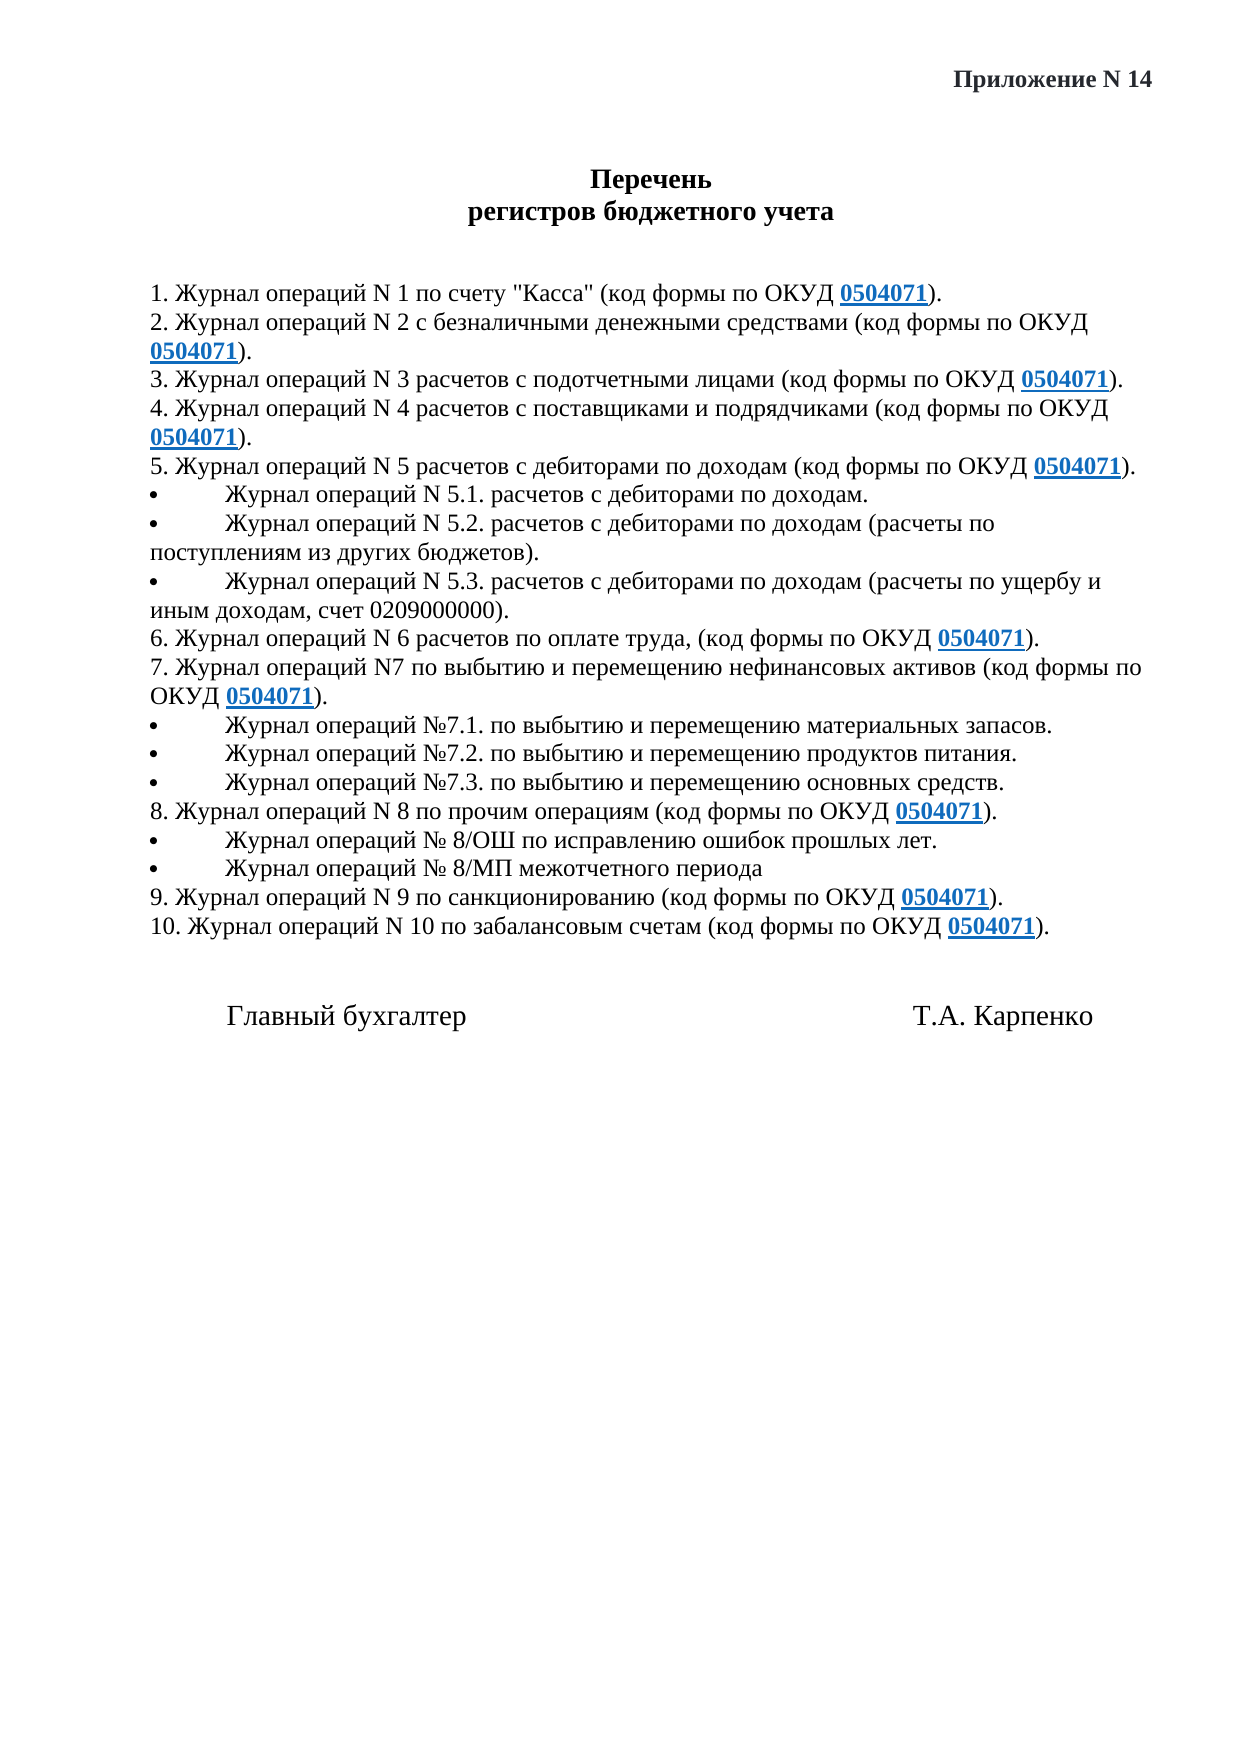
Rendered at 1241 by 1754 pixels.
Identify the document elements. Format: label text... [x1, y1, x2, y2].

text 0504071). [150, 422, 1190, 451]
list Журнал операций № 8/МП межотчетного периода [150, 853, 1190, 882]
list Журнал операций N 6 расчетов по оплате труда, (код формы по ОКУД 0504071). [150, 623, 1190, 652]
text Главный бухгалтер Т.А. Карпенко [226, 998, 1190, 1031]
list Журнал операций N 8 по прочим операциям (код формы по ОКУД 0504071). [150, 796, 1190, 825]
list Журнал операций N 4 расчетов с поставщиками и подрядчиками (код формы по ОКУД [150, 393, 1190, 422]
list Журнал операций №7.3. по выбытию и перемещению основных средств. [150, 767, 1190, 796]
list Журнал операций N 5.3. расчетов с дебиторами по доходам (расчеты по ущербу и иным доходам, счет 0209000000). [150, 566, 1102, 623]
list Журнал операций N 2 с безналичными денежными средствами (код формы по ОКУД [150, 307, 1190, 336]
text регистров бюджетного учета [111, 194, 1190, 227]
list Журнал операций №7.1. по выбытию и перемещению материальных запасов. [150, 710, 1190, 738]
subtitle Приложение N 14 [29, 64, 1152, 93]
list Журнал операций N 10 по забалансовым счетам (код формы по ОКУД 0504071). [150, 911, 1190, 940]
list Журнал операций N 5.2. расчетов с дебиторами по доходам (расчеты по поступлениям из других бюджетов). [150, 508, 995, 566]
list Журнал операций N 1 по счету "Касса" (код формы по ОКУД 0504071). [150, 278, 1190, 307]
list Журнал операций N 5.1. расчетов с дебиторами по доходам. [150, 479, 1190, 508]
list Журнал операций №7.2. по выбытию и перемещению продуктов питания. [150, 738, 1190, 767]
subtitle Перечень [112, 162, 1190, 194]
text 0504071). [150, 336, 1190, 364]
list Журнал операций N7 по выбытию и перемещению нефинансовых активов (код формы по ОКУД 0504071). [150, 652, 1143, 710]
list Журнал операций № 8/ОШ по исправлению ошибок прошлых лет. [150, 825, 1190, 853]
list Журнал операций N 3 расчетов с подотчетными лицами (код формы по ОКУД 0504071). [150, 364, 1190, 393]
list Журнал операций N 9 по санкционированию (код формы по ОКУД 0504071). [150, 882, 1190, 911]
list Журнал операций N 5 расчетов с дебиторами по доходам (код формы по ОКУД 0504071). [150, 451, 1190, 479]
